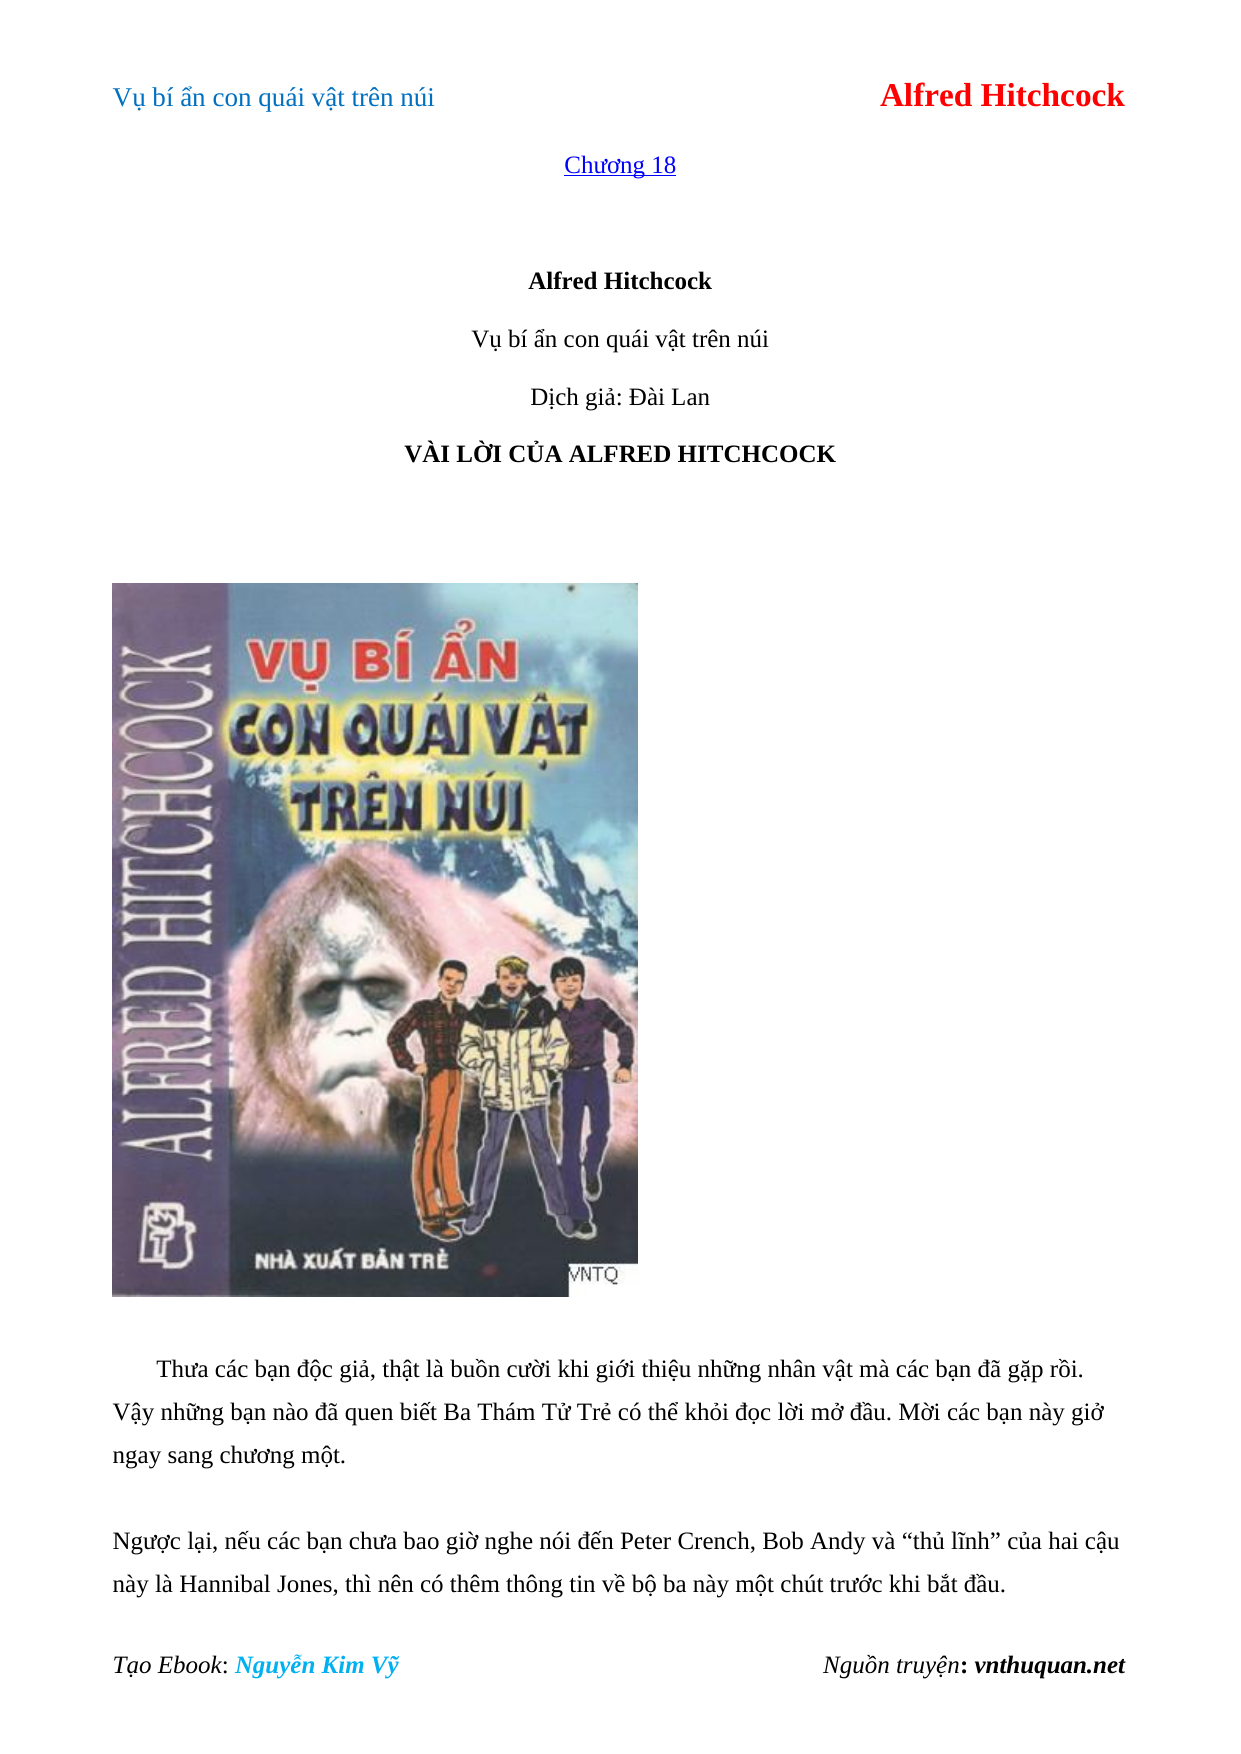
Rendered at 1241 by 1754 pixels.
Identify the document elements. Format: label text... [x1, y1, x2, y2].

text Vụ bí ẩn con quái vật trên núi [112, 324, 1128, 352]
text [112, 584, 1128, 1598]
text Alfred Hitchcock [112, 266, 1128, 294]
text VÀI LỜI CỦA ALFRED HITCHCOCK [112, 439, 1128, 468]
picture [112, 583, 638, 1297]
text Chương 18 [112, 150, 1128, 179]
text Dịch giả: Đài Lan [112, 382, 1128, 410]
